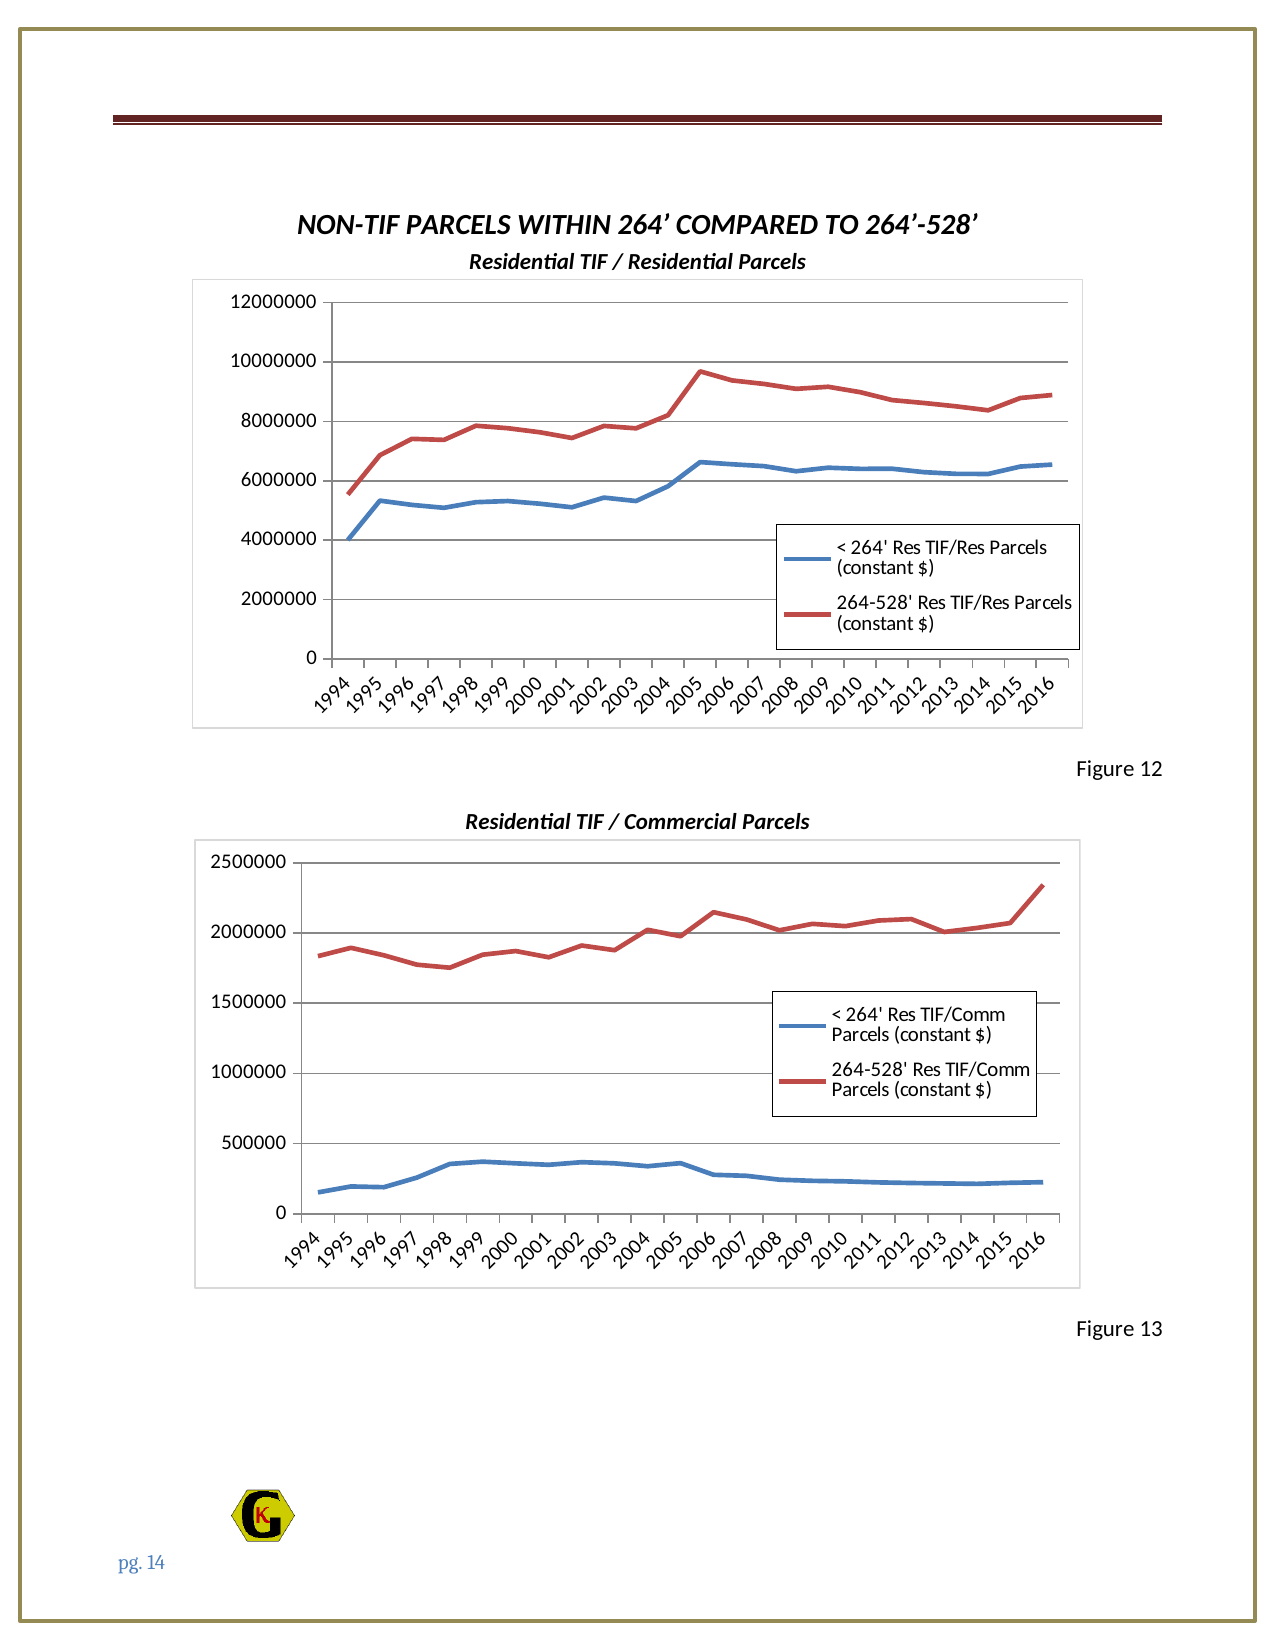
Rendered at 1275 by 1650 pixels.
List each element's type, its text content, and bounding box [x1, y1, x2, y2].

text Figure 13 [112, 1314, 1162, 1342]
text Residential TIF / Commercial Parcels [112, 807, 1162, 835]
text Figure 12 [112, 754, 1162, 782]
picture [164, 1455, 365, 1570]
text Residential TIF / Residential Parcels [112, 247, 1162, 275]
text NON-TIF PARCELS WITHIN 264’ COMPARED TO 264’-528’ [112, 206, 1162, 241]
